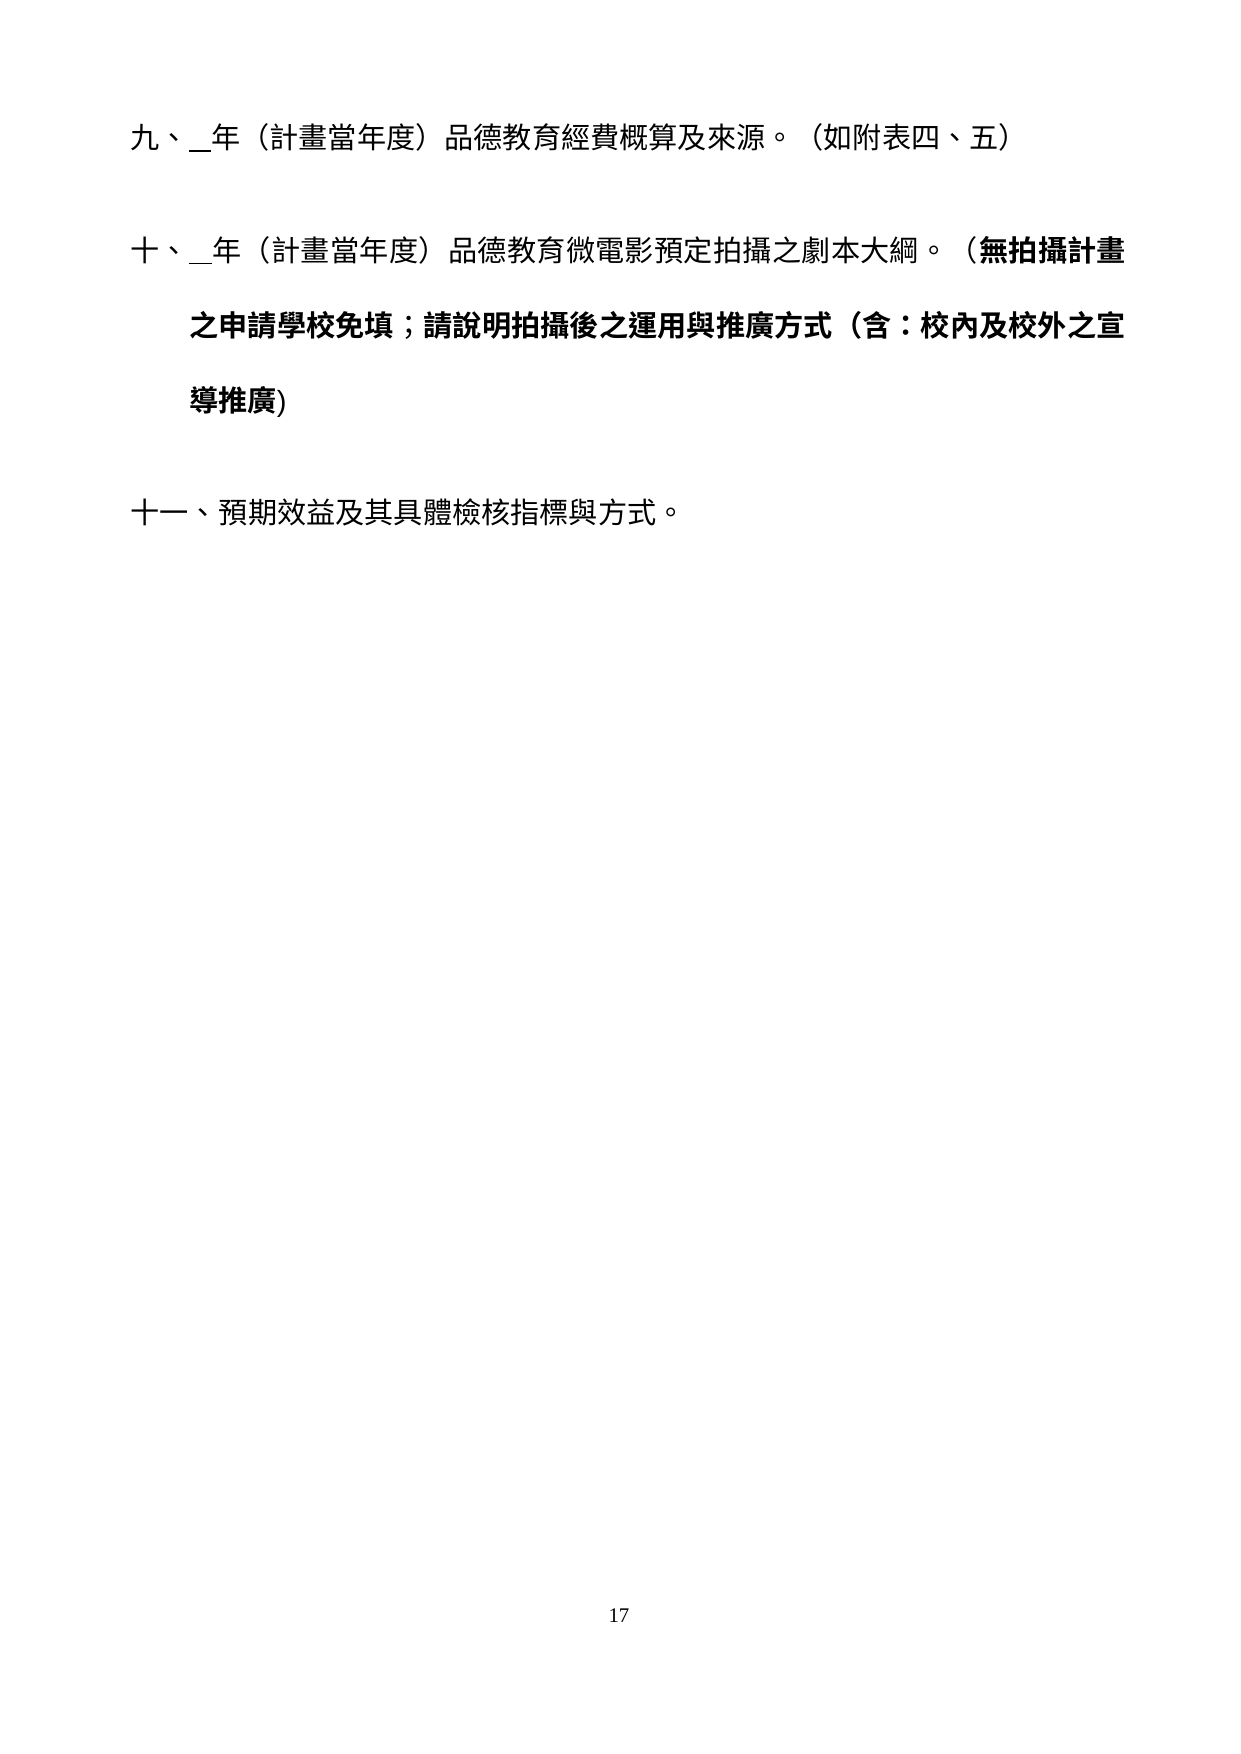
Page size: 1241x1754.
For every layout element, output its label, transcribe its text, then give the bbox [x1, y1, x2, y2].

list 年（計畫當年度）品德教育微電影預定拍攝之劇本大綱。（無拍攝計畫之申請學校免填；請說明拍攝後之運用與推廣方式（含：校內及校外之宣導推廣) [130, 211, 1126, 436]
list 預期效益及其具體檢核指標與方式。 [130, 473, 1126, 548]
list 年（計畫當年度）品德教育經費概算及來源。（如附表四、五） [130, 98, 1126, 173]
